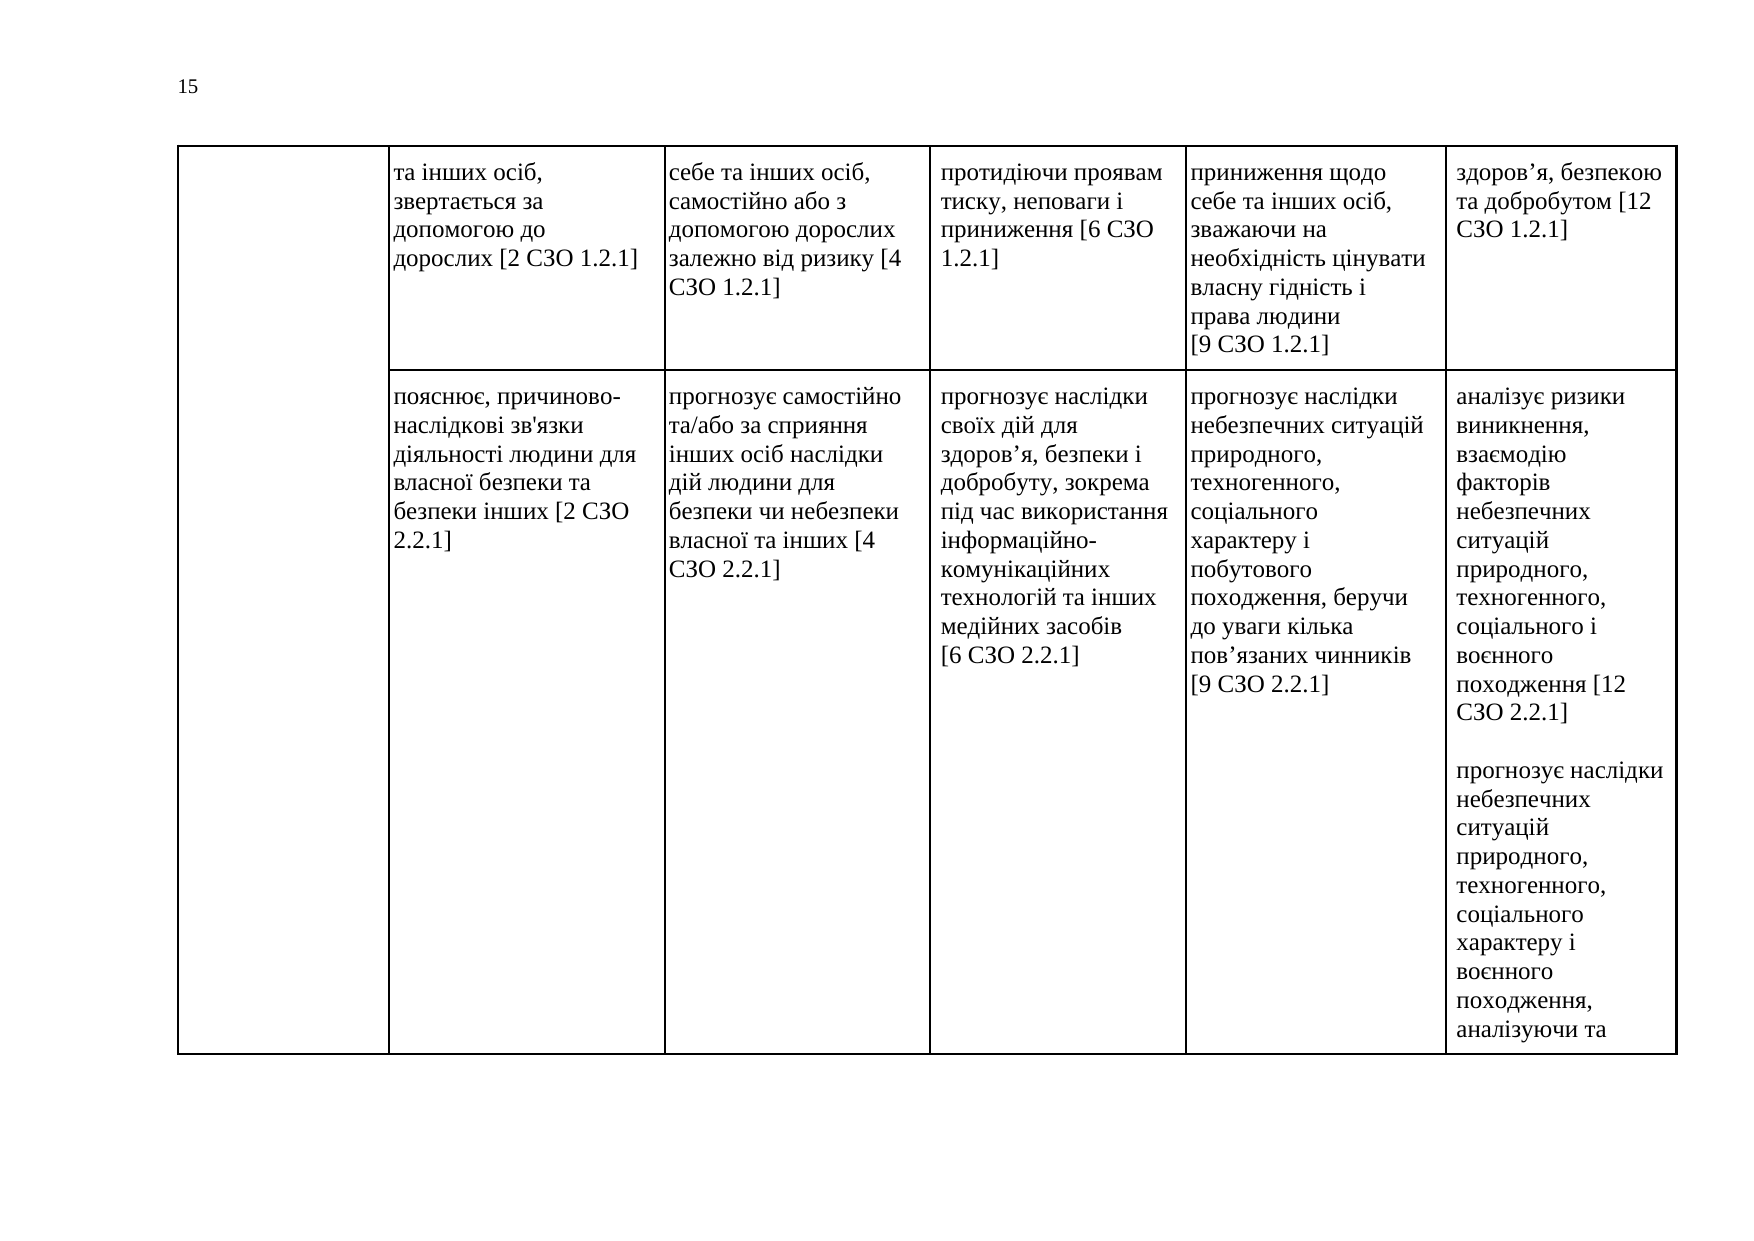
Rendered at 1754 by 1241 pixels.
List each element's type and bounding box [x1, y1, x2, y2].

table_cell [390, 371, 664, 1053]
table_cell [1187, 147, 1445, 369]
table_cell [666, 371, 929, 1053]
table_cell [1447, 371, 1675, 1053]
table_cell [1187, 371, 1445, 1053]
table_cell [666, 147, 929, 369]
table_cell [1447, 147, 1675, 369]
table_cell [931, 371, 1185, 1053]
table_cell [931, 147, 1185, 369]
table_cell [390, 147, 664, 369]
